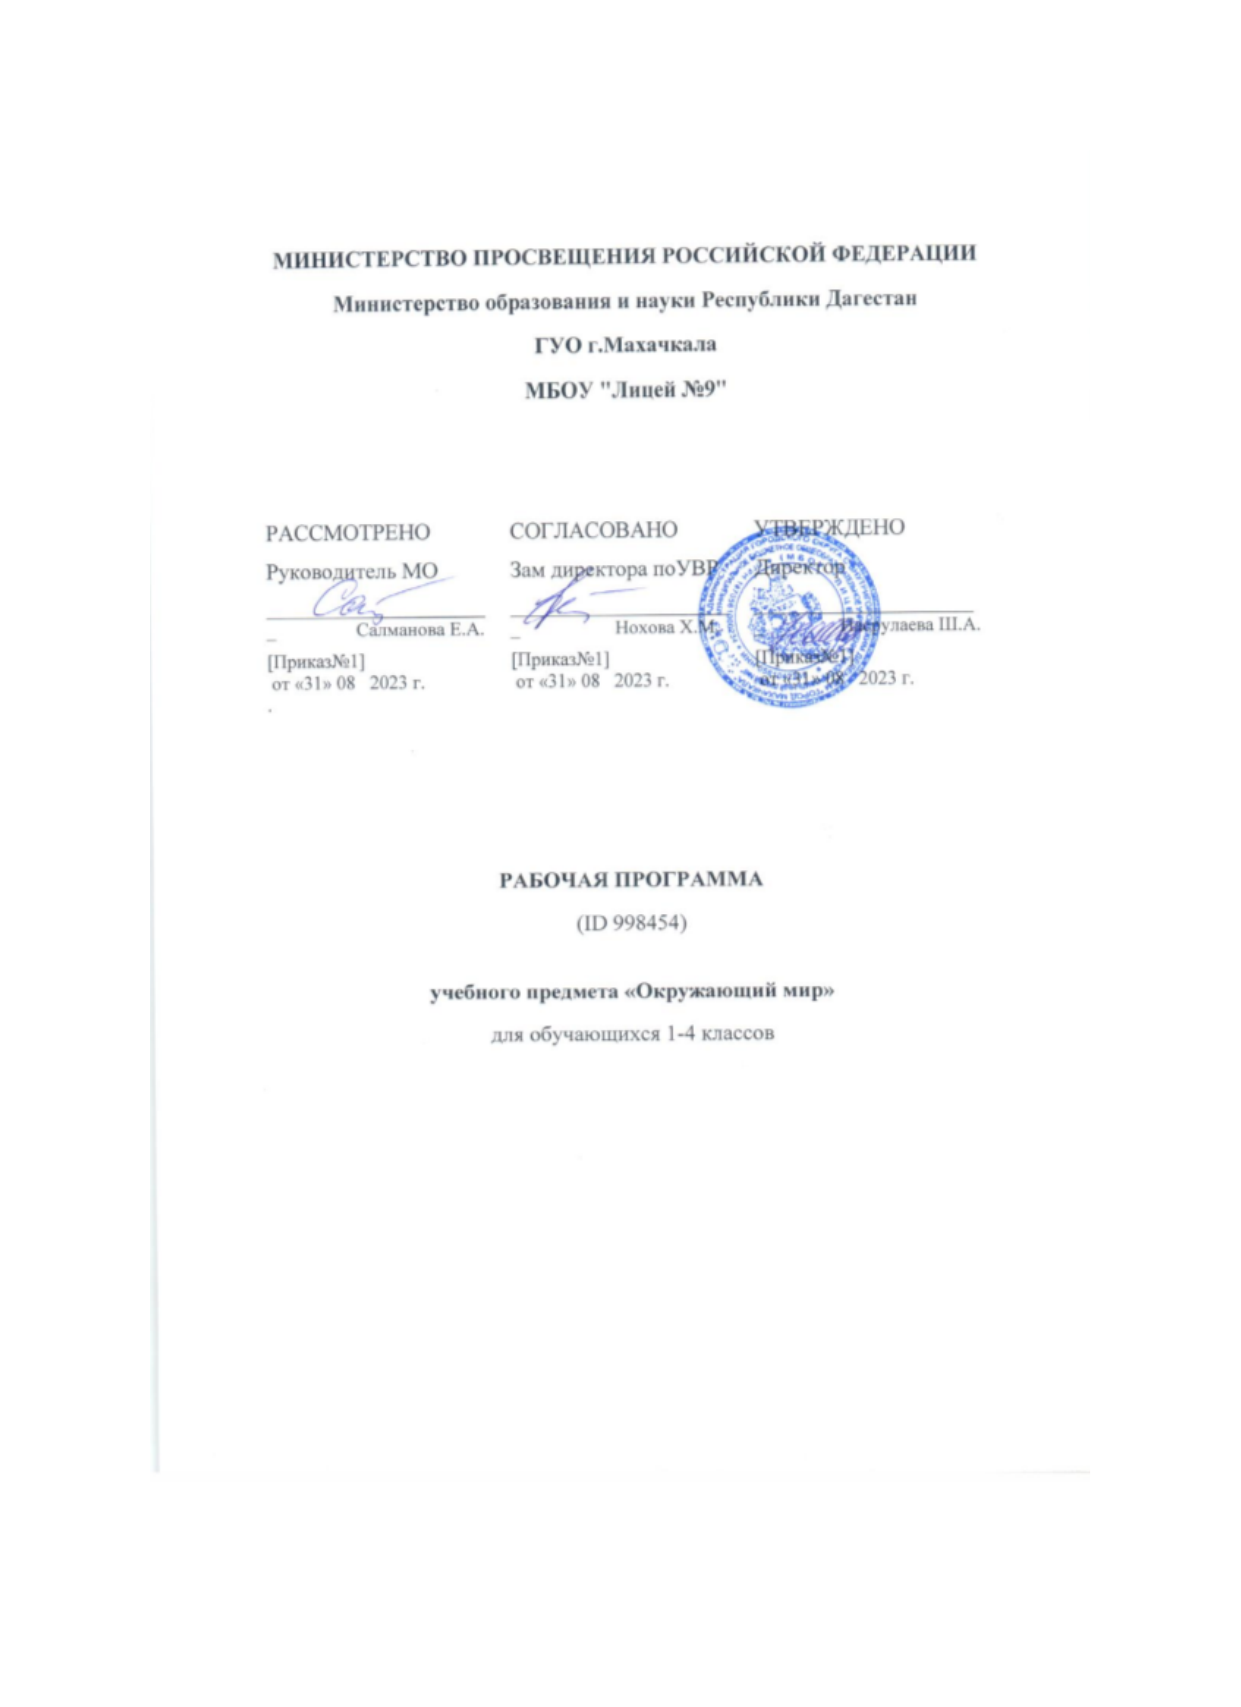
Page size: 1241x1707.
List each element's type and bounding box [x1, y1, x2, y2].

picture [150, 150, 1091, 1482]
